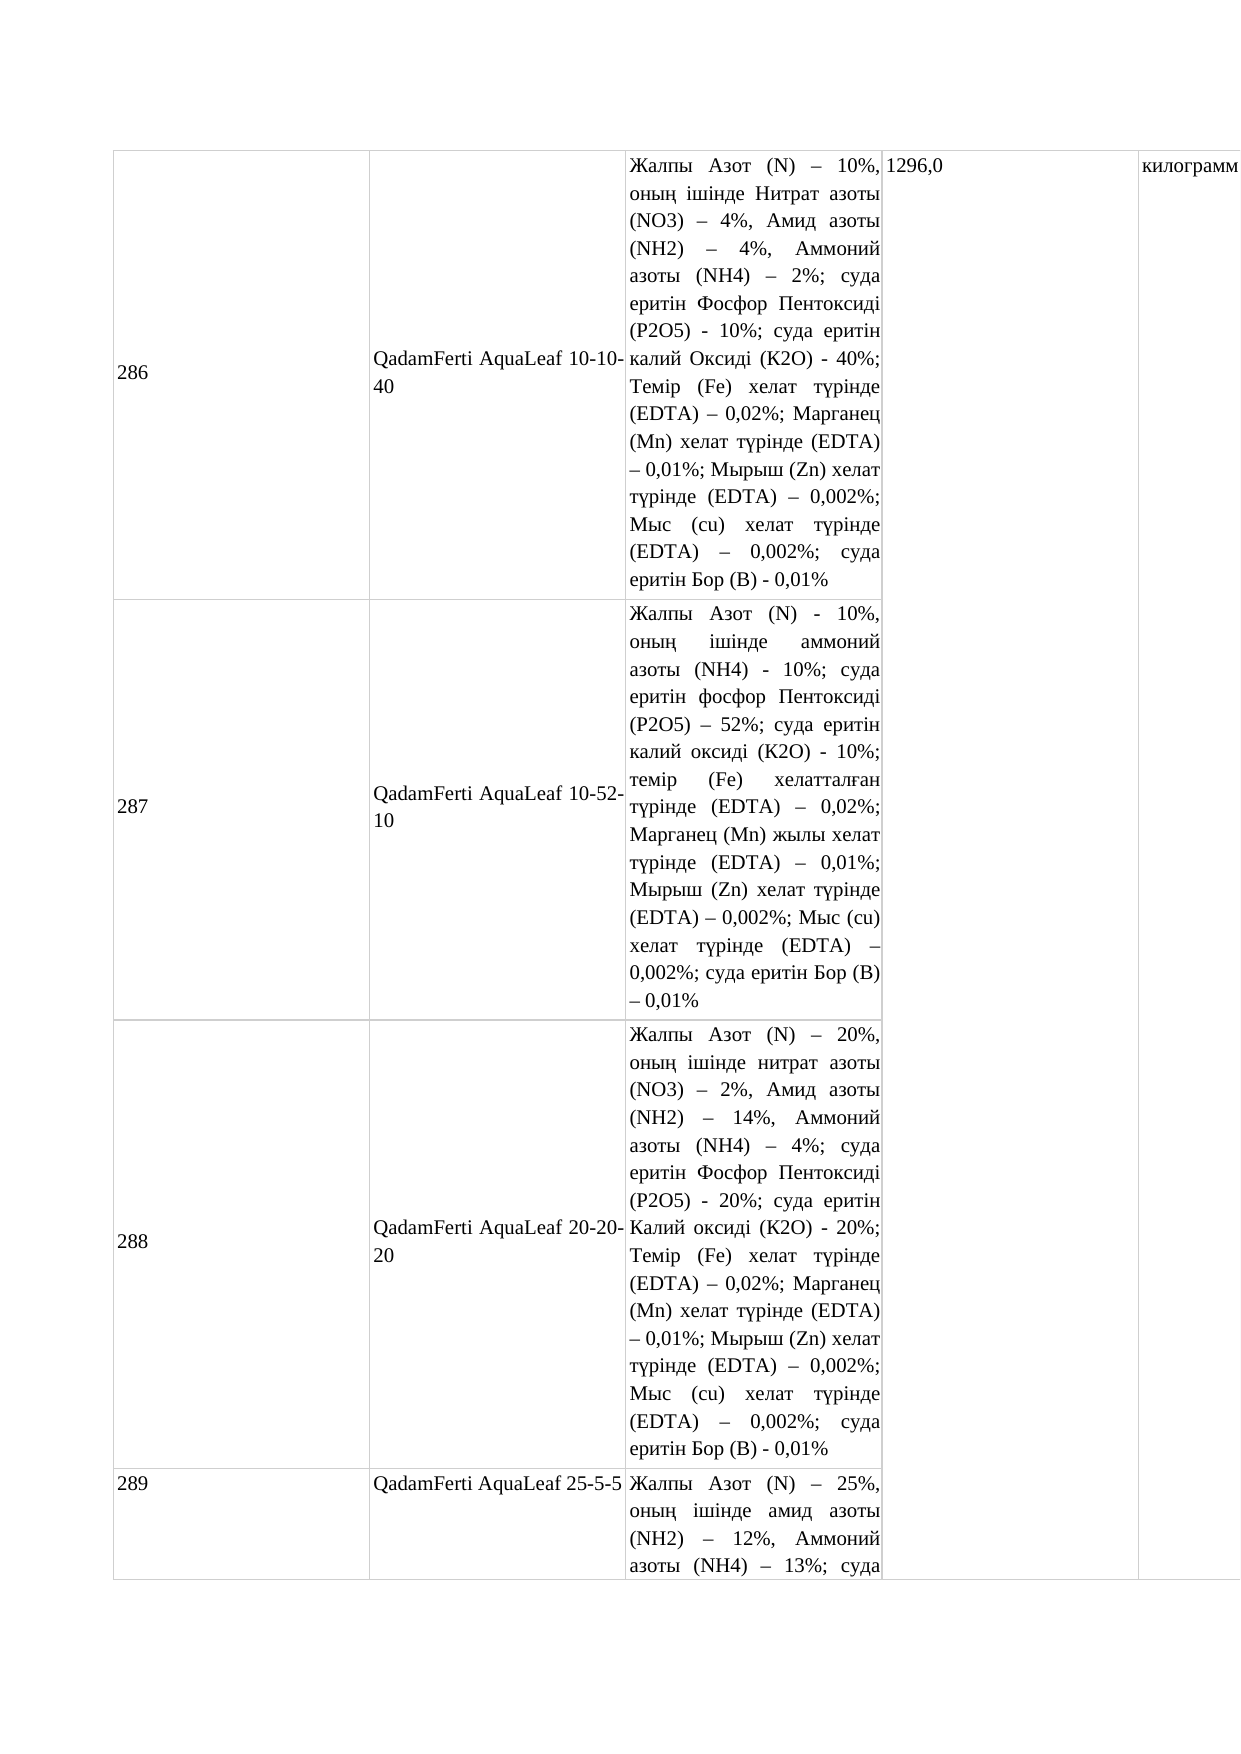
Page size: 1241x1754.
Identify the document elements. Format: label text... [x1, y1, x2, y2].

table_cell QadamFerti AquaLeaf 20-20-20 [370, 1021, 625, 1468]
table_cell 288 [114, 1021, 369, 1468]
table_cell QadamFerti AquaLeaf 10-52-10 [370, 600, 625, 1019]
table_cell Жалпы Азот (N) – 20%, оның ішінде нитрат азоты (NO3) – 2%, Амид азоты (NH2) – 14%, Аммоний азоты (NH4) – 4%; суда еритін Фосфор Пентоксиді (P2O5) - 20%; суда еритін Калий оксиді (К2О) - 20%; Темір (Fe) хелат түрінде (EDTA) – 0,02%; Марганец (Mn) хелат түрінде (EDTA) – 0,01%; Мырыш (Zn) хелат түрінде (EDTA) – 0,002%; Мыс (cu) хелат түрінде (EDTA) – 0,002%; суда еритін Бор (В) - 0,01% [626, 1021, 881, 1468]
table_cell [370, 1469, 625, 1579]
table_cell 287 [114, 600, 369, 1019]
table_cell QadamFerti AquaLeaf 10-10-40 [370, 151, 625, 598]
table_cell 289 [114, 1469, 369, 1579]
table_cell Жалпы Азот (N) – 10%, оның ішінде Нитрат азоты (NO3) – 4%, Амид азоты (NH2) – 4%, Аммоний азоты (NH4) – 2%; суда еритін Фосфор Пентоксиді (P2O5) - 10%; суда еритін калий Оксиді (К2О) - 40%; Темір (Fe) хелат түрінде (EDTA) – 0,02%; Марганец (Mn) хелат түрінде (EDTA) – 0,01%; Мырыш (Zn) хелат түрінде (EDTA) – 0,002%; Мыс (cu) хелат түрінде (EDTA) – 0,002%; суда еритін Бор (В) - 0,01% [626, 151, 881, 598]
table_cell Жалпы Азот (N) - 10%, оның ішінде аммоний азоты (NH4) - 10%; суда еритін фосфор Пентоксиді (P2O5) – 52%; суда еритін калий оксиді (К2О) - 10%; темір (Fe) хелатталған түрінде (EDTA) – 0,02%; Марганец (Mn) жылы хелат түрінде (EDTA) – 0,01%; Мырыш (Zn) хелат түрінде (EDTA) – 0,002%; Мыс (cu) хелат түрінде (EDTA) – 0,002%; суда еритін Бор (В) – 0,01% [626, 600, 881, 1019]
table_cell 1296,0 [883, 151, 1138, 1579]
table_cell 286 [114, 151, 369, 598]
table_cell килограмм [1139, 151, 1240, 1579]
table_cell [626, 1469, 881, 1579]
